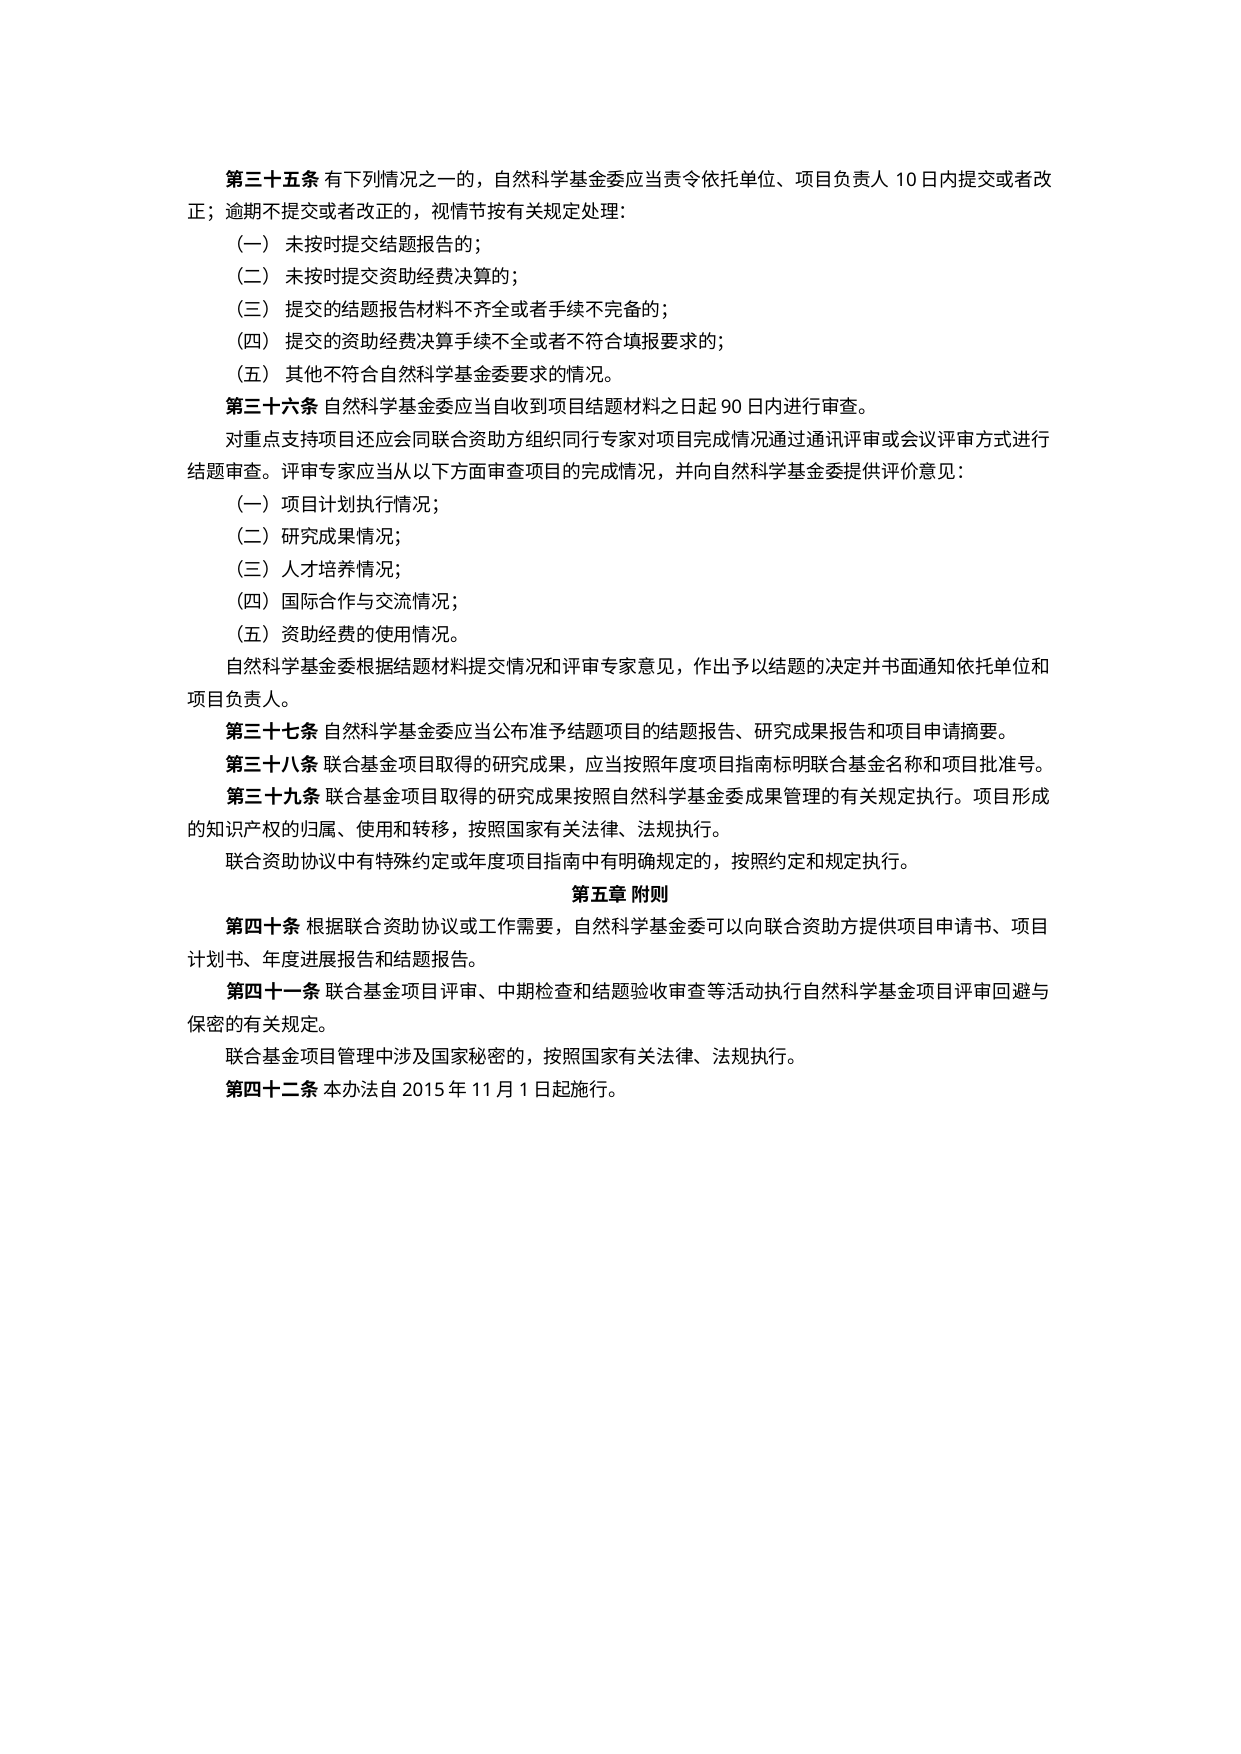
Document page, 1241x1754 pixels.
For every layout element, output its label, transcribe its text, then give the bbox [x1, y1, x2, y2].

text （二）研究成果情况； [187, 519, 1053, 552]
text （四） 提交的资助经费决算手续不全或者不符合填报要求的； [187, 324, 1053, 357]
text （一）项目计划执行情况； [187, 487, 1053, 519]
text （四）国际合作与交流情况； [187, 584, 1053, 617]
text （五） 其他不符合自然科学基金委要求的情况。 [187, 357, 1053, 389]
text 联合资助协议中有特殊约定或年度项目指南中有明确规定的，按照约定和规定执行。 [187, 844, 1053, 877]
text （三） 提交的结题报告材料不齐全或者手续不完备的； [187, 292, 1053, 324]
text 第四十条 根据联合资助协议或工作需要，自然科学基金委可以向联合资助方提供项目申请书、项目计划书、年度进展报告和结题报告。 [187, 909, 1053, 974]
text 对重点支持项目还应会同联合资助方组织同行专家对项目完成情况通过通讯评审或会议评审方式进行结题审查。评审专家应当从以下方面审查项目的完成情况，并向自然科学基金委提供评价意见： [187, 422, 1053, 487]
text （一） 未按时提交结题报告的； [187, 227, 1053, 259]
text 第四十一条 联合基金项目评审、中期检查和结题验收审查等活动执行自然科学基金项目评审回避与保密的有关规定。 [187, 974, 1053, 1039]
text （三）人才培养情况； [187, 552, 1053, 584]
text （五）资助经费的使用情况。 [187, 617, 1053, 649]
text 联合基金项目管理中涉及国家秘密的，按照国家有关法律、法规执行。 [187, 1039, 1053, 1072]
text 第三十五条 有下列情况之一的，自然科学基金委应当责令依托单位、项目负责人10日内提交或者改正；逾期不提交或者改正的，视情节按有关规定处理： [187, 162, 1053, 227]
text （二） 未按时提交资助经费决算的； [187, 259, 1053, 292]
text 第三十七条 自然科学基金委应当公布准予结题项目的结题报告、研究成果报告和项目申请摘要。 [187, 714, 1053, 747]
text 第三十六条 自然科学基金委应当自收到项目结题材料之日起90日内进行审查。 [187, 389, 1053, 422]
text 第四十二条 本办法自2015年11月1日起施行。 [187, 1072, 1053, 1104]
text 第三十八条 联合基金项目取得的研究成果，应当按照年度项目指南标明联合基金名称和项目批准号。 [187, 747, 1053, 779]
text 自然科学基金委根据结题材料提交情况和评审专家意见，作出予以结题的决定并书面通知依托单位和项目负责人。 [187, 649, 1053, 714]
text 第五章 附则 [187, 877, 1053, 909]
text 第三十九条 联合基金项目取得的研究成果按照自然科学基金委成果管理的有关规定执行。项目形成的知识产权的归属、使用和转移，按照国家有关法律、法规执行。 [187, 779, 1053, 844]
